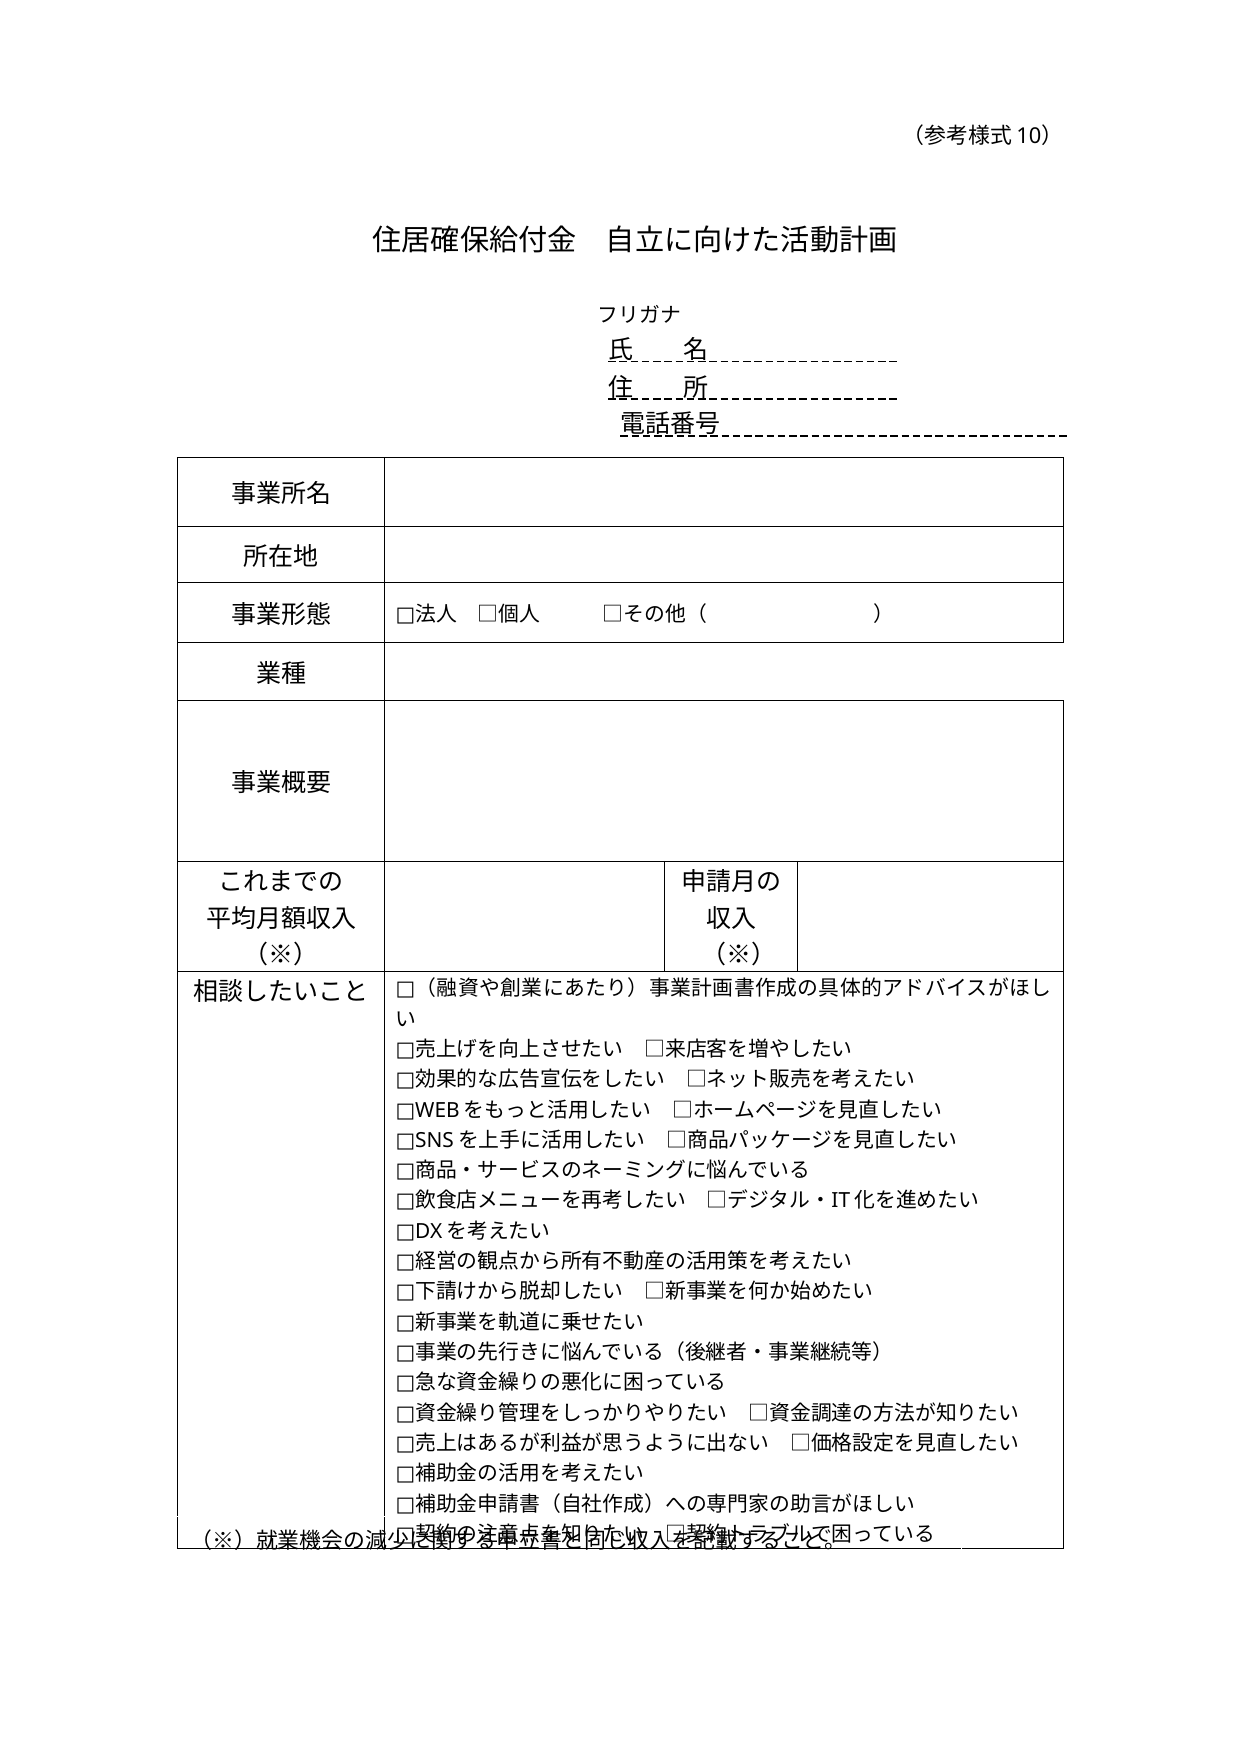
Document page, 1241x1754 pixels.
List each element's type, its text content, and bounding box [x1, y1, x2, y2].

text 住居確保給付金 自立に向けた活動計画 [177, 217, 1063, 259]
text 電話番号 [177, 404, 1063, 440]
table_cell 事業形態 [178, 583, 384, 642]
text 氏 名 [177, 329, 1063, 366]
table_cell 相談したいこと [178, 972, 384, 1516]
table_cell これまでの 平均月額収入（※） [178, 862, 384, 971]
text 住 所 [177, 366, 1063, 404]
table_cell 相談したいこと [178, 1517, 384, 1547]
table_cell 申請月の収入 （※） [665, 862, 797, 971]
table_cell [385, 701, 1063, 861]
table_cell 業種 [178, 643, 384, 700]
table_header [385, 458, 1063, 526]
table_header 事業所名 [178, 458, 384, 526]
table_cell 事業概要 [178, 701, 384, 861]
text フリガナ [177, 299, 1063, 329]
table_cell □法人 □個人 □その他（ ） [385, 583, 1063, 642]
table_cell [385, 972, 1063, 1547]
table_cell [798, 862, 1063, 971]
table_cell [385, 527, 1063, 582]
table_cell [385, 862, 664, 971]
table_cell 所在地 [178, 527, 384, 582]
